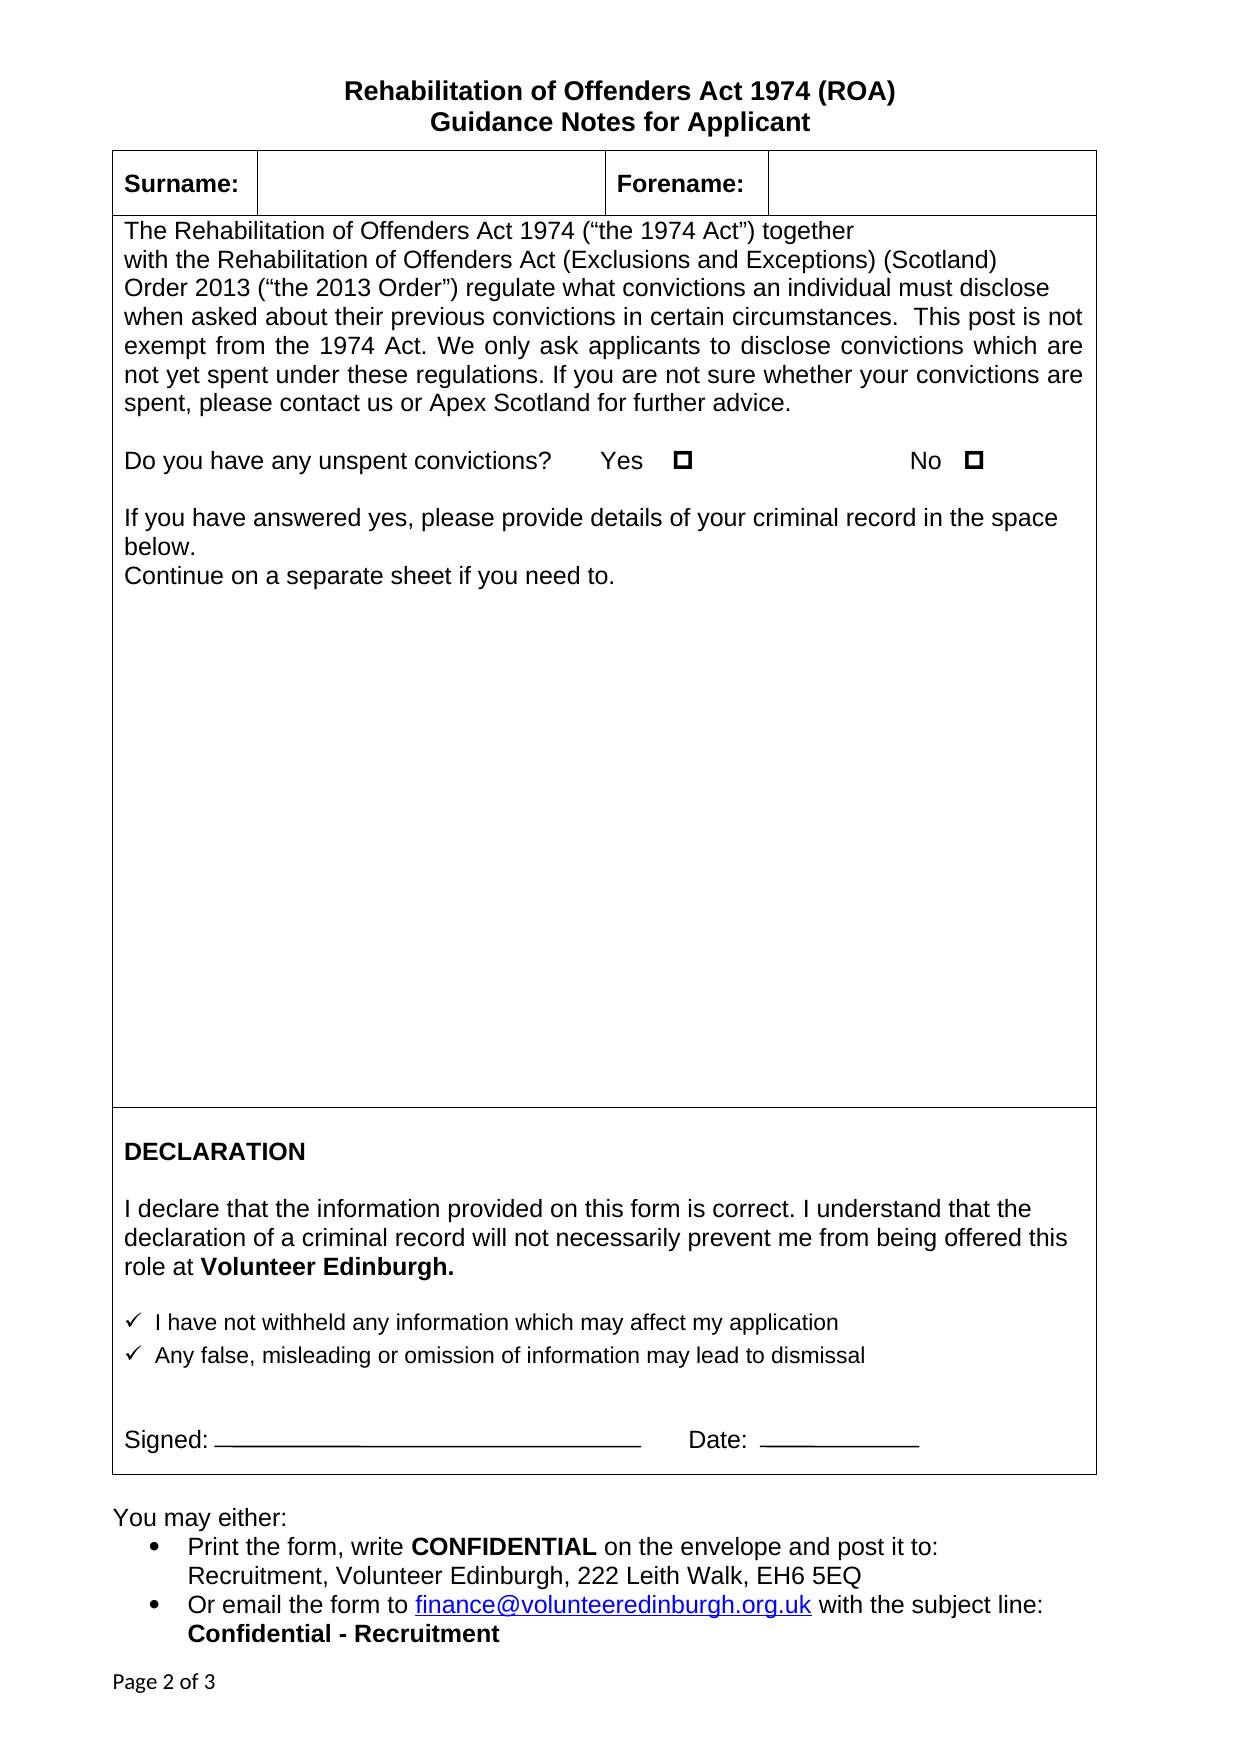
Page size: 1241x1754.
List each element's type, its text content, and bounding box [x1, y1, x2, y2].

list Or email the form to finance@volunteeredinburgh.org.uk with the subject line: Confidential - Recruitment [150, 1590, 1128, 1647]
table_cell The Rehabilitation of Offenders Act 1974 (“the 1974 Act”) together with the Rehabilitation of Offenders Act (Exclusions and Exceptions) (Scotland) Order 2013 (“the 2013 Order”) regulate what convictions an individual must disclose when asked about their previous convictions in certain circumstances. This post is not exempt from the 1974 Act. We only ask applicants to disclose convictions which are not yet spent under these regulations. If you are not sure whether your convictions are spent, please contact us or Apex Scotland for further advice. Do you have any unspent convictions? Yes No If you have answered yes, please provide details of your criminal record in the space below. Continue on a separate sheet if you need to. [113, 216, 1096, 1107]
table_header [769, 151, 1096, 215]
table_header Surname: [113, 151, 257, 215]
list Print the form, write CONFIDENTIAL on the envelope and post it to: Recruitment, Volunteer Edinburgh, 222 Leith Walk, EH6 5EQ [150, 1532, 1128, 1590]
table_header Forename: [606, 151, 768, 215]
table_cell DECLARATION I declare that the information provided on this form is correct. I understand that the declaration of a criminal record will not necessarily prevent me from being offered this role at Volunteer Edinburgh. I have not withheld any information which may affect my application Any false, misleading or omission of information may lead to dismissal Signed: Date: [113, 1108, 1096, 1473]
table_header [258, 151, 605, 215]
text You may either: [112, 1503, 1128, 1532]
